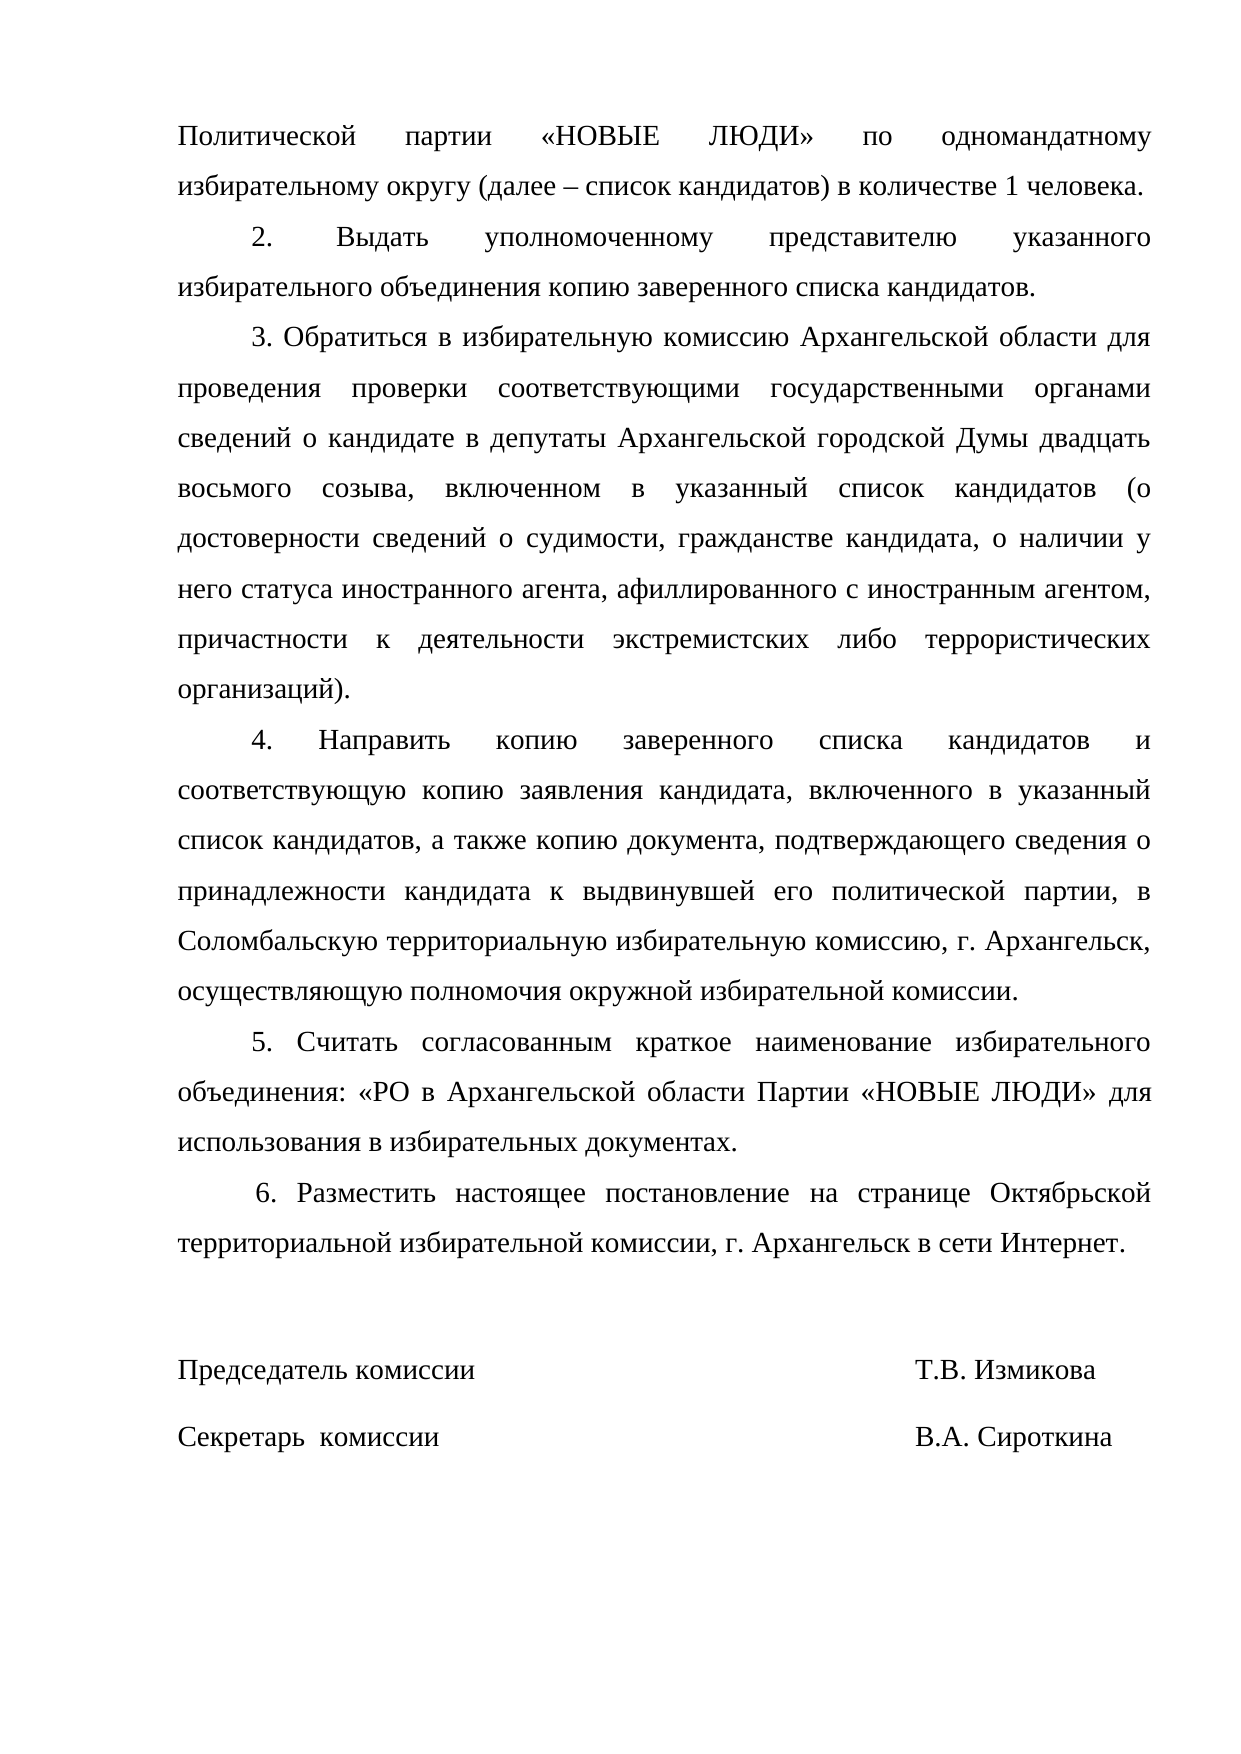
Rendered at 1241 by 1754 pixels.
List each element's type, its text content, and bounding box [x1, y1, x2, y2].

text 4. Направить копию заверенного списка кандидатов и соответствующую копию заявления кандидата, включенного в указанный список кандидатов, а также копию документа, подтверждающего сведения о принадлежности кандидата к выдвинувшей его политической партии, в Соломбальскую территориальную избирательную комиссию, г. Архангельск, осуществляющую полномочия окружной избирательной комиссии. [177, 722, 1152, 1007]
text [177, 118, 1152, 202]
text 5. Считать согласованным краткое наименование избирательного объединения: «РО в Архангельской области Партии «НОВЫЕ ЛЮДИ» для использования в избирательных документах. [177, 1024, 1152, 1158]
text Председатель комиссии Т.В. Измикова [177, 1352, 1152, 1386]
text Секретарь комиссии В.А. Сироткина [177, 1419, 1152, 1453]
text 3. Обратиться в избирательную комиссию Архангельской области для проведения проверки соответствующими государственными органами сведений о кандидате в депутаты Архангельской городской Думы двадцать восьмого созыва, включенном в указанный список кандидатов (о достоверности сведений о судимости, гражданстве кандидата, о наличии у него статуса иностранного агента, афиллированного с иностранным агентом, причастности к деятельности экстремистских либо террористических организаций). [177, 319, 1152, 705]
text 6. Разместить настоящее постановление на странице Октябрьской территориальной избирательной комиссии, г. Архангельск в сети Интернет. [177, 1175, 1152, 1258]
text 2. Выдать уполномоченному представителю указанного избирательного объединения копию заверенного списка кандидатов. [177, 219, 1152, 303]
